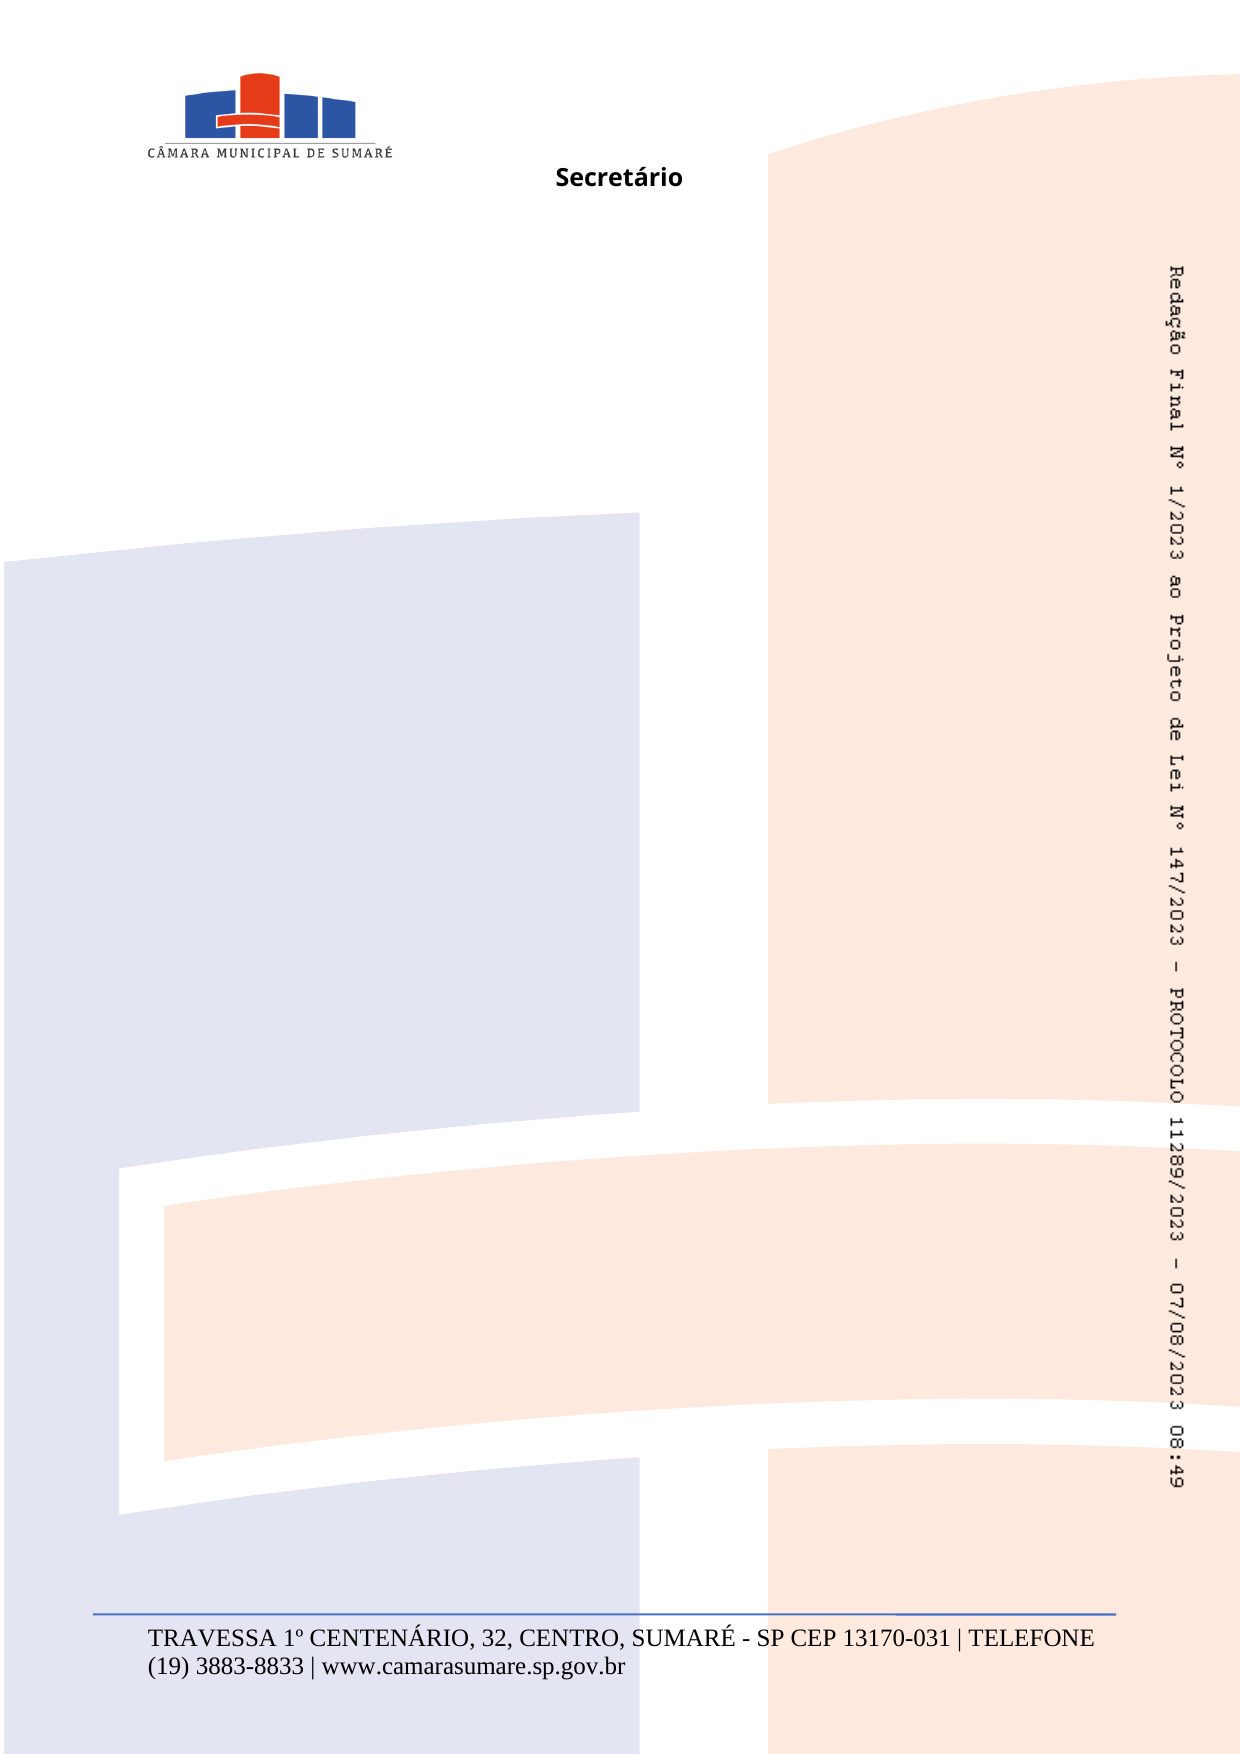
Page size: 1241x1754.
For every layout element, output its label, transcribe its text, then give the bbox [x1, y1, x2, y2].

picture [1142, 262, 1205, 1492]
text Secretário [443, 160, 1107, 194]
picture [147, 73, 394, 160]
